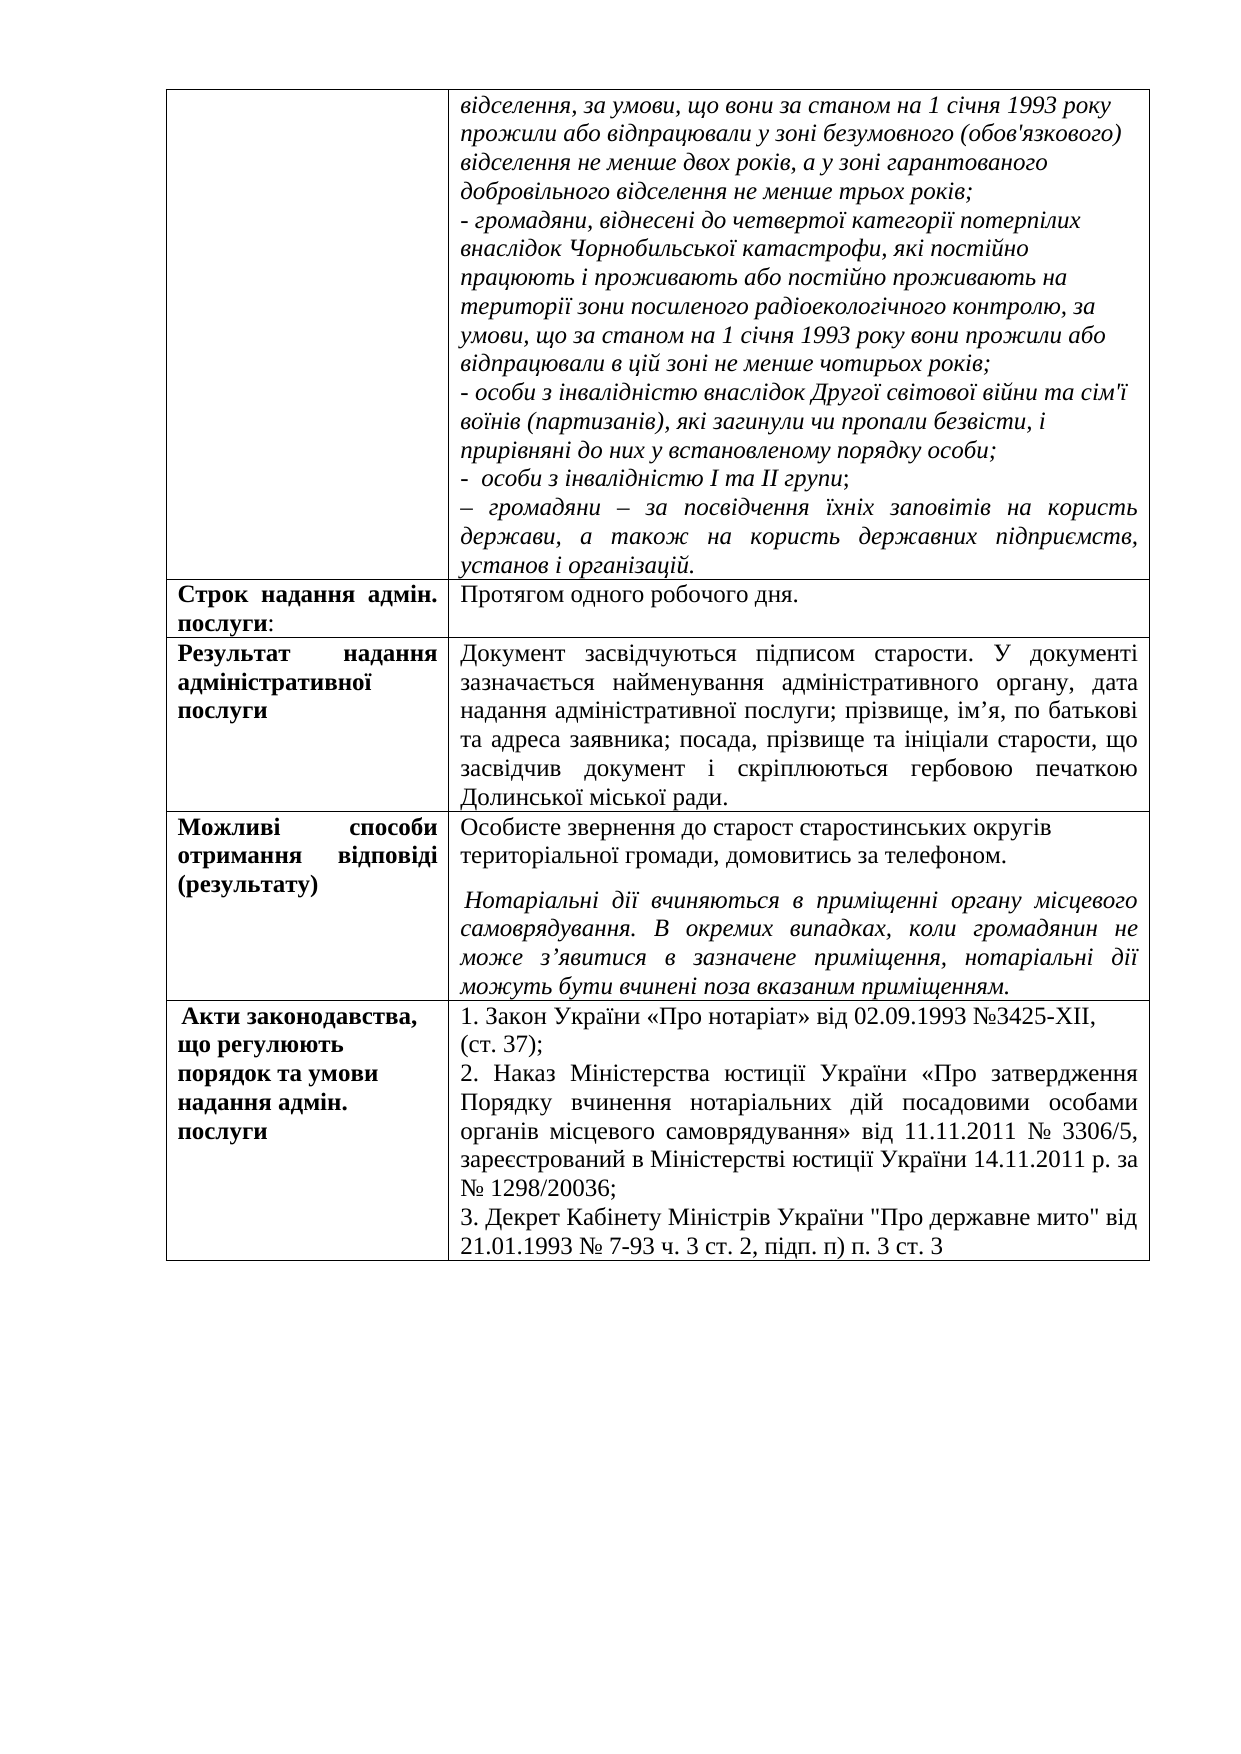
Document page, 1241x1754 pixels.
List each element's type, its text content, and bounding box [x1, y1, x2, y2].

table_cell Результат надання адміністративної послуги [167, 638, 448, 811]
table_cell Строк надання адмін. послуги: [167, 580, 448, 637]
table_cell Документ засвідчуються підписом старости. У документі зазначається найменування адміністративного органу, дата надання адміністративної послуги; прізвище, ім’я, по батькові та адреса заявника; посада, прізвище та ініціали старости, що засвідчив документ і скріплюються гербовою печаткою Долинської міської ради. [449, 638, 1149, 811]
table_cell Протягом одного робочого дня. [449, 580, 1149, 637]
table_cell Можливі способи отримання відповіді (результату) [167, 812, 448, 1000]
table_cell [167, 90, 448, 578]
table_cell 1. Закон України «Про нотаріат» від 02.09.1993 №3425-XII, (ст. 37); 2. Наказ Міністерства юстиції України «Про затвердження Порядку вчинення нотаріальних дій посадовими особами органів місцевого самоврядування» від 11.11.2011 № 3306/5, зареєстрований в Міністерстві юстиції України 14.11.2011 р. за № 1298/20036; 3. Декрет Кабінету Міністрів України "Про державне мито" від 21.01.1993 № 7-93 ч. 3 ст. 2, підп. п) п. 3 ст. 3 [449, 1001, 1149, 1259]
table_cell Акти законодавства, що регулюють порядок та умови надання адмін. послуги [167, 1001, 448, 1259]
table_cell Особисте звернення до старост старостинських округів територіальної громади, домовитись за телефоном. Нотаріальні дії вчиняються в приміщенні органу місцевого самоврядування. В окремих випадках, коли громадянин не може з’явитися в зазначене приміщення, нотаріальні дії можуть бути вчинені поза вказаним приміщенням. [449, 812, 1149, 1000]
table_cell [449, 90, 1149, 578]
